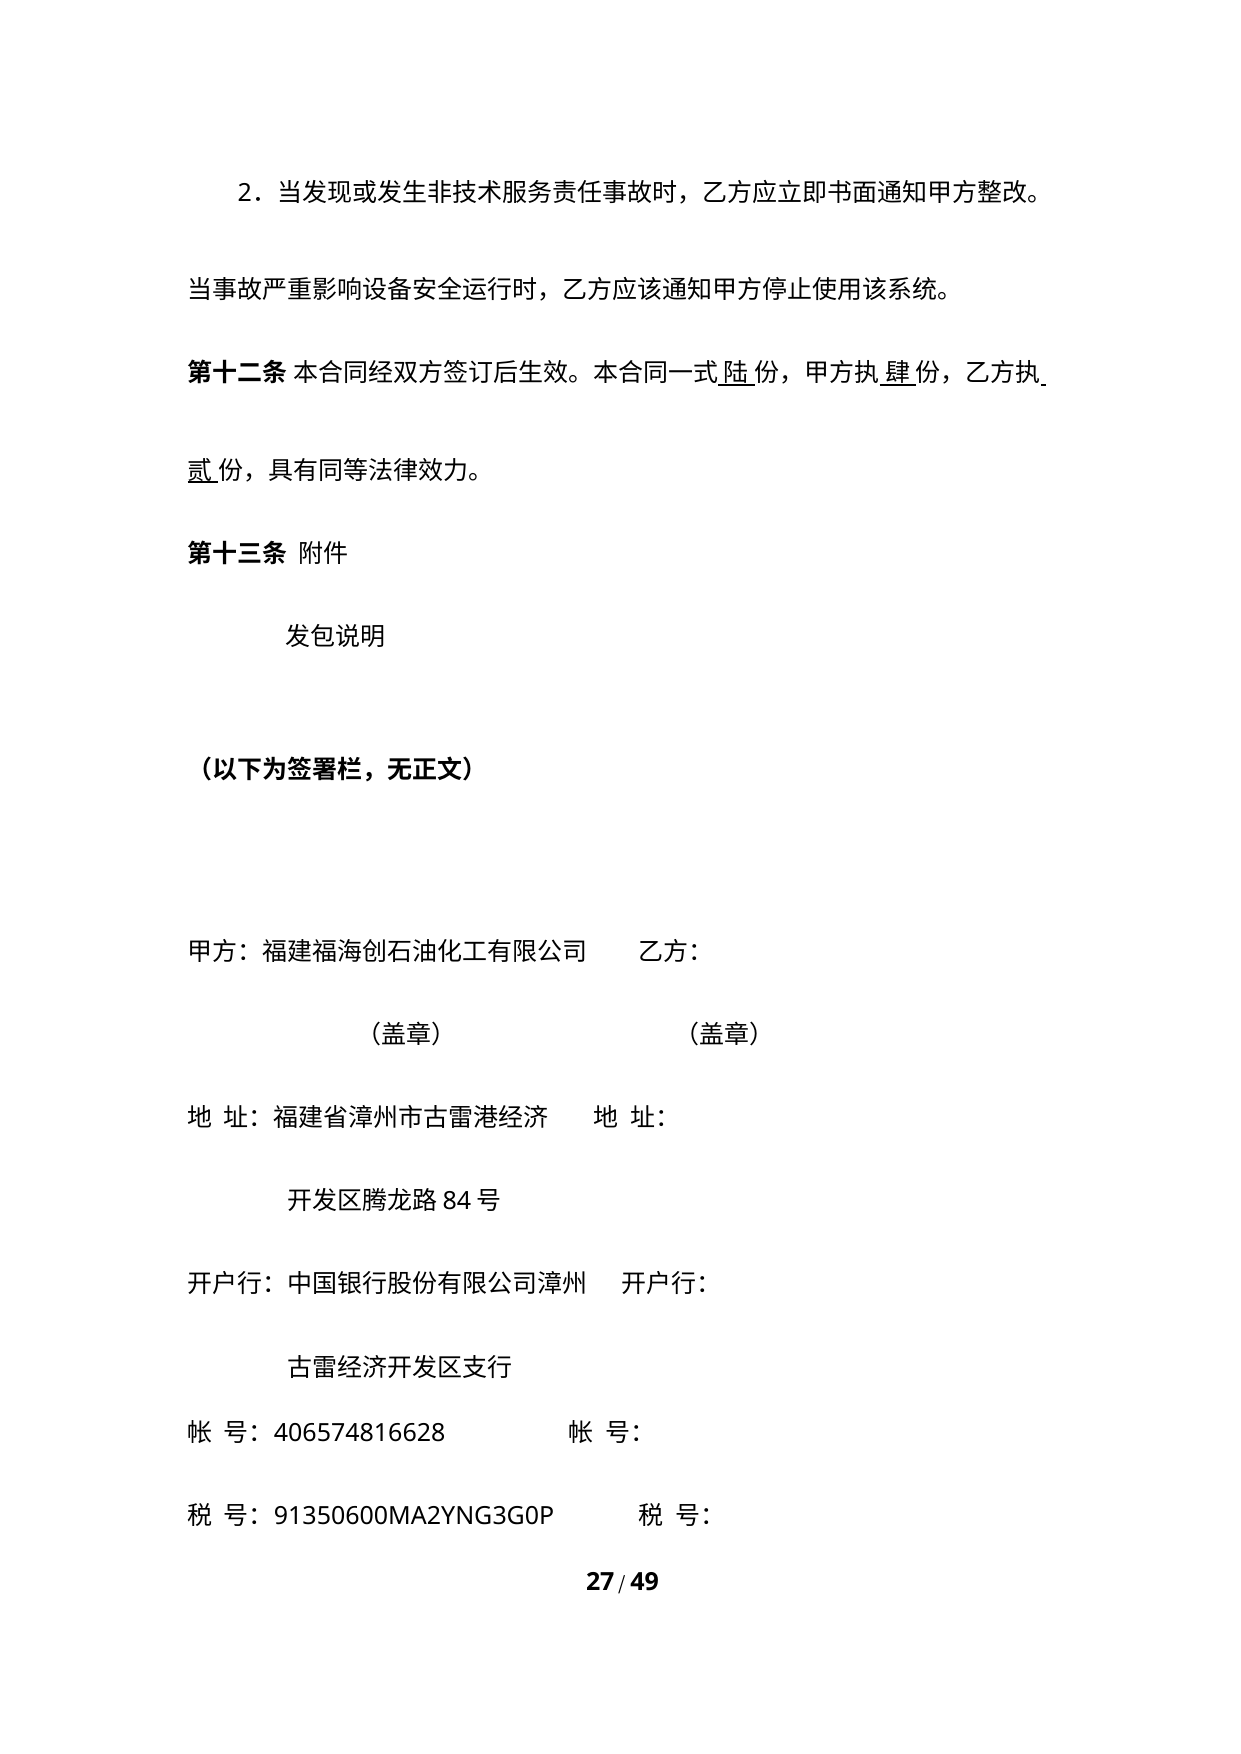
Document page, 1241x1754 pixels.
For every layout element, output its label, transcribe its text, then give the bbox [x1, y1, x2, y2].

text 第十三条 附件 [187, 519, 1053, 584]
text 帐 号：406574816628 帐 号： [187, 1398, 1053, 1463]
text 税 号：91350600MA2YNG3G0P 税 号： [187, 1481, 1053, 1546]
text （以下为签署栏，无正文） [187, 735, 1053, 800]
text 开发区腾龙路84号 [187, 1166, 1053, 1231]
text 2．当发现或发生非技术服务责任事故时，乙方应立即书面通知甲方整改。当事故严重影响设备安全运行时，乙方应该通知甲方停止使用该系统。 [187, 158, 1053, 320]
text 地 址：福建省漳州市古雷港经济 地 址： [187, 1083, 1053, 1148]
text 甲方：福建福海创石油化工有限公司 乙方： [187, 917, 1053, 982]
text 古雷经济开发区支行 [187, 1333, 1053, 1398]
text 开户行：中国银行股份有限公司漳州 开户行： [187, 1249, 1053, 1314]
text 第十二条 本合同经双方签订后生效。本合同一式 陆 份，甲方执 肆 份，乙方执 贰 份，具有同等法律效力。 [187, 338, 1053, 501]
text 发包说明 [187, 602, 1053, 667]
text （盖章） （盖章） [187, 1000, 1053, 1065]
